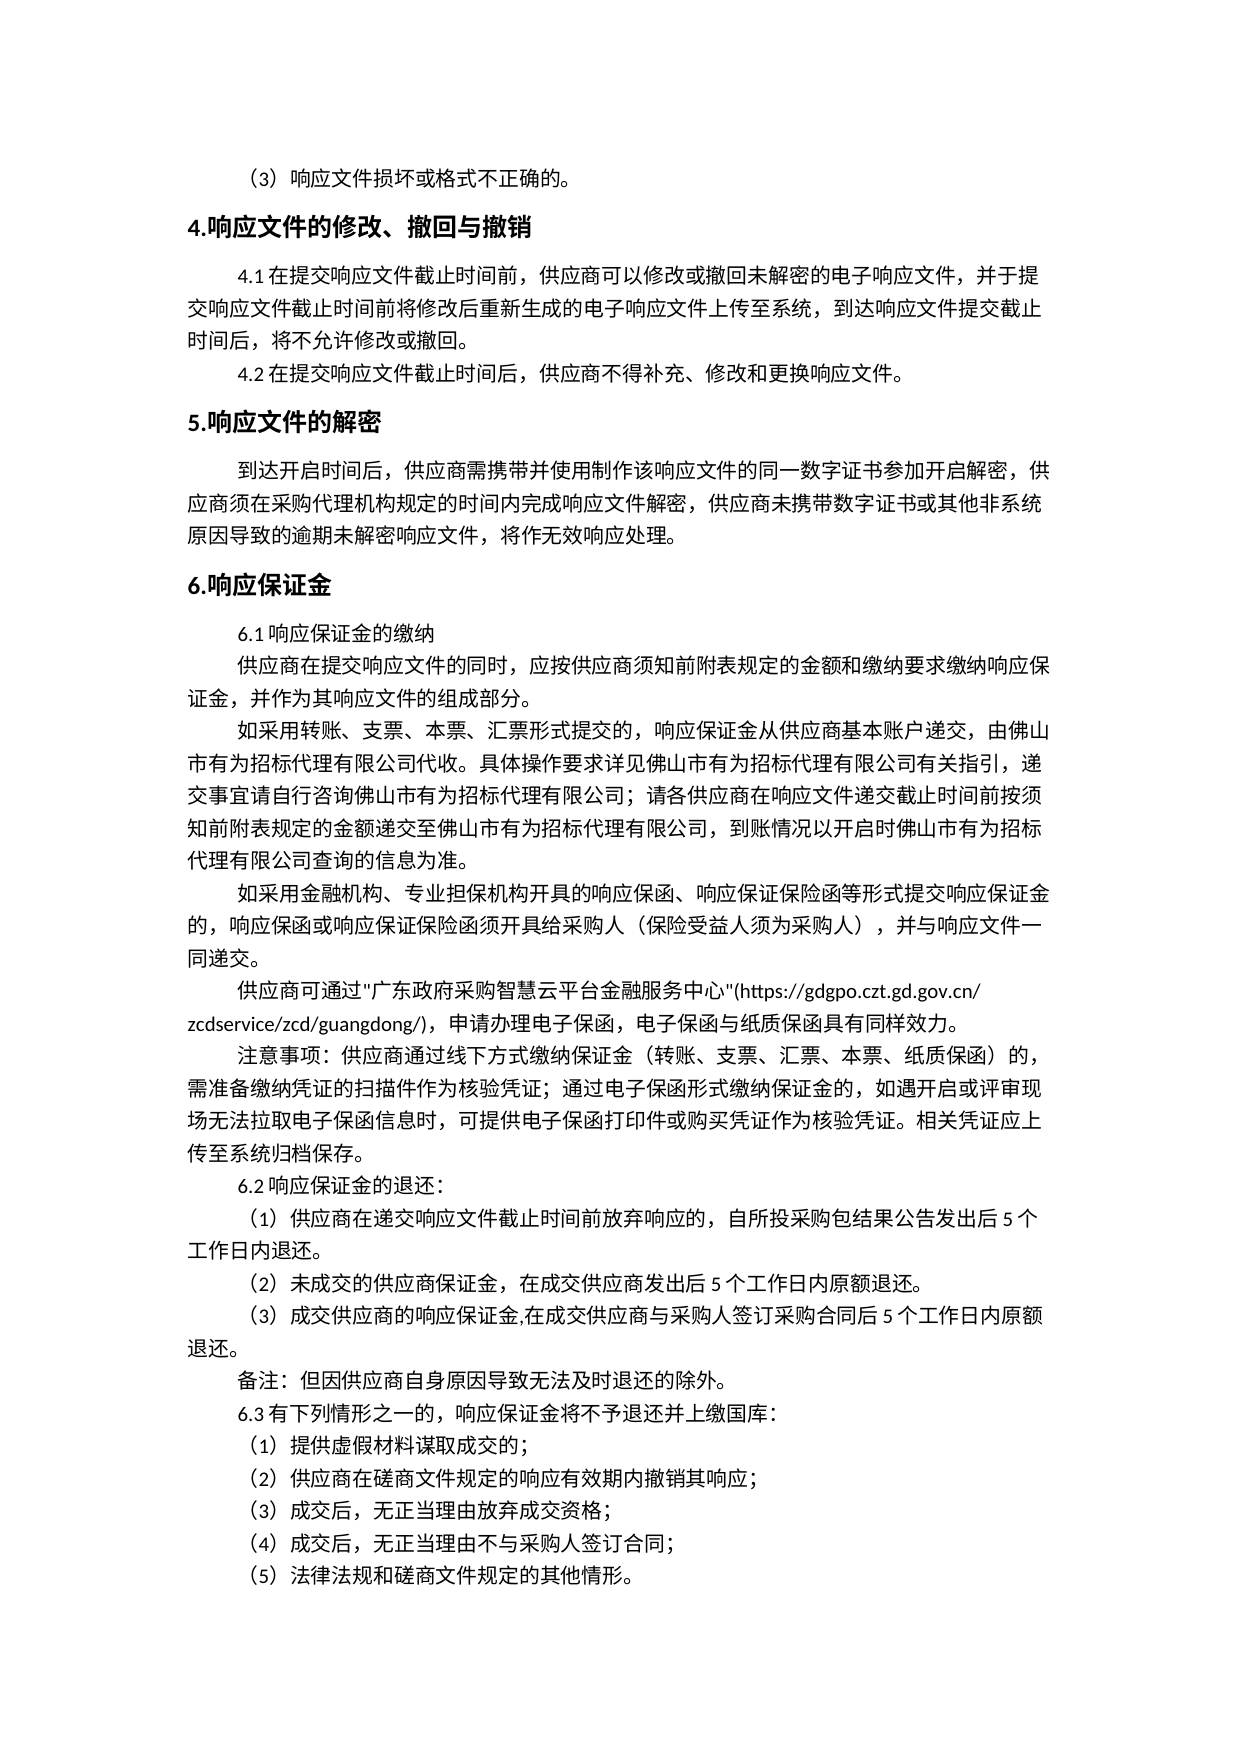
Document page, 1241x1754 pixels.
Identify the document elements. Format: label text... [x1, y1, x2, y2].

text 如采用转账、支票、本票、汇票形式提交的，响应保证金从供应商基本账户递交，由佛山市有为招标代理有限公司代收。具体操作要求详见佛山市有为招标代理有限公司有关指引，递交事宜请自行咨询佛山市有为招标代理有限公司；请各供应商在响应文件递交截止时间前按须知前附表规定的金额递交至佛山市有为招标代理有限公司，到账情况以开启时佛山市有为招标代理有限公司查询的信息为准。 [187, 714, 1053, 877]
text 6.2响应保证金的退还： [187, 1169, 1053, 1202]
text （1）提供虚假材料谋取成交的； [187, 1429, 1053, 1462]
text 备注：但因供应商自身原因导致无法及时退还的除外。 [187, 1364, 1053, 1397]
text 6.3有下列情形之一的，响应保证金将不予退还并上缴国库： [187, 1397, 1053, 1429]
text 供应商在提交响应文件的同时，应按供应商须知前附表规定的金额和缴纳要求缴纳响应保证金，并作为其响应文件的组成部分。 [187, 649, 1053, 714]
text 到达开启时间后，供应商需携带并使用制作该响应文件的同一数字证书参加开启解密，供应商须在采购代理机构规定的时间内完成响应文件解密，供应商未携带数字证书或其他非系统原因导致的逾期未解密响应文件，将作无效响应处理。 [187, 454, 1053, 552]
text （3）响应文件损坏或格式不正确的。 [187, 162, 1053, 194]
text （5）法律法规和磋商文件规定的其他情形。 [187, 1559, 1053, 1592]
text 6.响应保证金 [187, 552, 1053, 617]
text （3）成交后，无正当理由放弃成交资格； [187, 1494, 1053, 1527]
text 4.响应文件的修改、撤回与撤销 [187, 194, 1053, 259]
text 5.响应文件的解密 [187, 389, 1053, 454]
text 注意事项：供应商通过线下方式缴纳保证金（转账、支票、汇票、本票、纸质保函）的，需准备缴纳凭证的扫描件作为核验凭证；通过电子保函形式缴纳保证金的，如遇开启或评审现场无法拉取电子保函信息时，可提供电子保函打印件或购买凭证作为核验凭证。相关凭证应上传至系统归档保存。 [187, 1039, 1053, 1169]
text （1）供应商在递交响应文件截止时间前放弃响应的，自所投采购包结果公告发出后5个工作日内退还。 [187, 1202, 1053, 1267]
text 如采用金融机构、专业担保机构开具的响应保函、响应保证保险函等形式提交响应保证金的，响应保函或响应保证保险函须开具给采购人（保险受益人须为采购人），并与响应文件一同递交。 [187, 877, 1053, 974]
text 4.1在提交响应文件截止时间前，供应商可以修改或撤回未解密的电子响应文件，并于提交响应文件截止时间前将修改后重新生成的电子响应文件上传至系统，到达响应文件提交截止时间后，将不允许修改或撤回。 [187, 259, 1053, 357]
text 供应商可通过"广东政府采购智慧云平台金融服务中心"(https://gdgpo.czt.gd.gov.cn/zcdservice/zcd/guangdong/)，申请办理电子保函，电子保函与纸质保函具有同样效力。 [187, 974, 1053, 1039]
text （2）供应商在磋商文件规定的响应有效期内撤销其响应； [187, 1462, 1053, 1494]
text （3）成交供应商的响应保证金,在成交供应商与采购人签订采购合同后5个工作日内原额退还。 [187, 1299, 1053, 1364]
text （2）未成交的供应商保证金，在成交供应商发出后5个工作日内原额退还。 [187, 1267, 1053, 1299]
text 6.1响应保证金的缴纳 [187, 617, 1053, 649]
text （4）成交后，无正当理由不与采购人签订合同； [187, 1527, 1053, 1559]
text 4.2在提交响应文件截止时间后，供应商不得补充、修改和更换响应文件。 [187, 357, 1053, 389]
